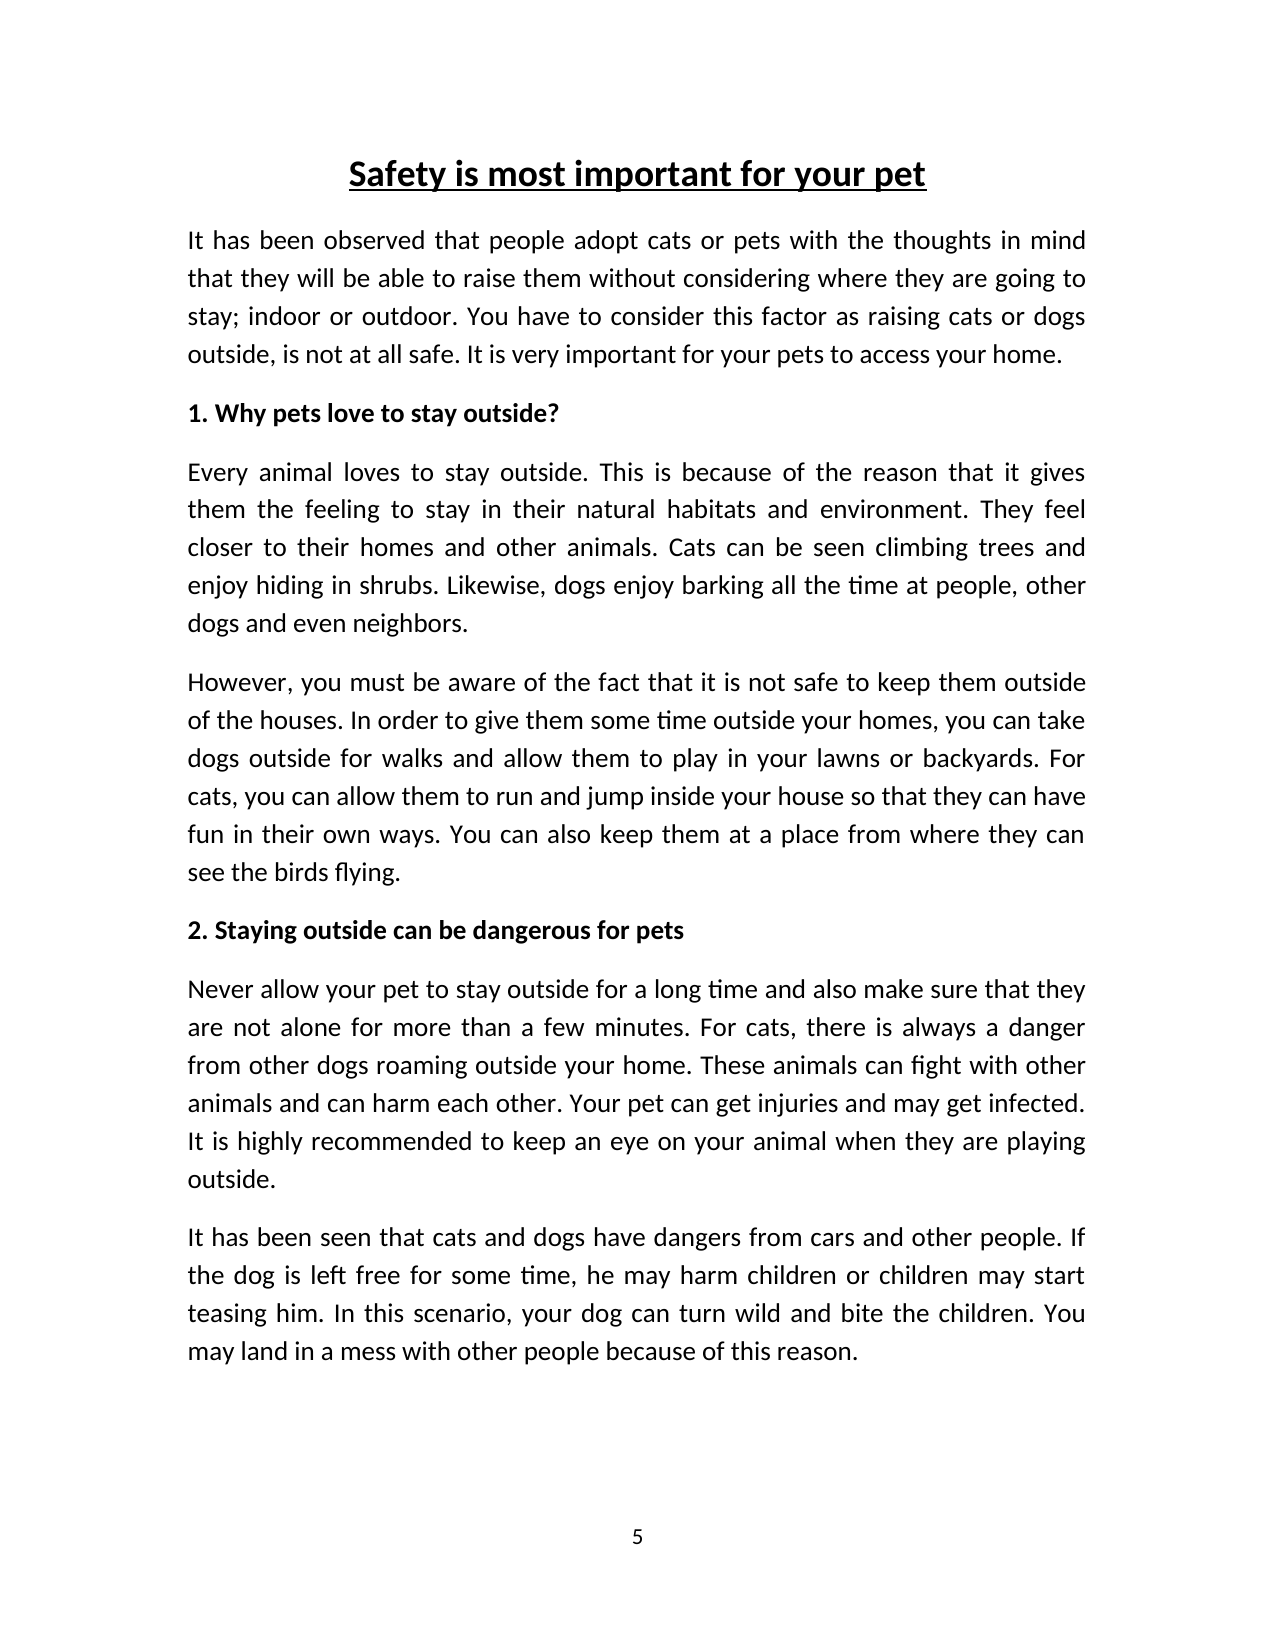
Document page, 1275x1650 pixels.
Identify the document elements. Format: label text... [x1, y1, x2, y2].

text 1. Why pets love to stay outside? [187, 396, 1087, 429]
text Safety is most important for your pet [187, 150, 1087, 196]
text It has been seen that cats and dogs have dangers from cars and other people. If the dog is left free for some time, he may harm children or children may start teasing him. In this scenario, your dog can turn wild and bite the children. You may land in a mess with other people because of this reason. [187, 1221, 1087, 1367]
text 2. Staying outside can be dangerous for pets [187, 913, 1087, 947]
text Every animal loves to stay outside. This is because of the reason that it gives them the feeling to stay in their natural habitats and environment. They feel closer to their homes and other animals. Cats can be seen climbing trees and enjoy hiding in shrubs. Likewise, dogs enjoy barking all the time at people, other dogs and even neighbors. [187, 455, 1087, 639]
text It has been observed that people adopt cats or pets with the thoughts in mind that they will be able to raise them without considering where they are going to stay; indoor or outdoor. You have to consider this factor as raising cats or dogs outside, is not at all safe. It is very important for your pets to access your home. [187, 223, 1087, 370]
text Never allow your pet to stay outside for a long time and also make sure that they are not alone for more than a few minutes. For cats, there is always a danger from other dogs roaming outside your home. These animals can fight with other animals and can harm each other. Your pet can get injuries and may get infected. It is highly recommended to keep an eye on your animal when they are playing outside. [187, 972, 1087, 1195]
text However, you must be aware of the fact that it is not safe to keep them outside of the houses. In order to give them some time outside your homes, you can take dogs outside for walks and allow them to play in your lawns or backyards. For cats, you can allow them to run and jump inside your house so that they can have fun in their own ways. You can also keep them at a place from where they can see the birds flying. [187, 665, 1087, 888]
